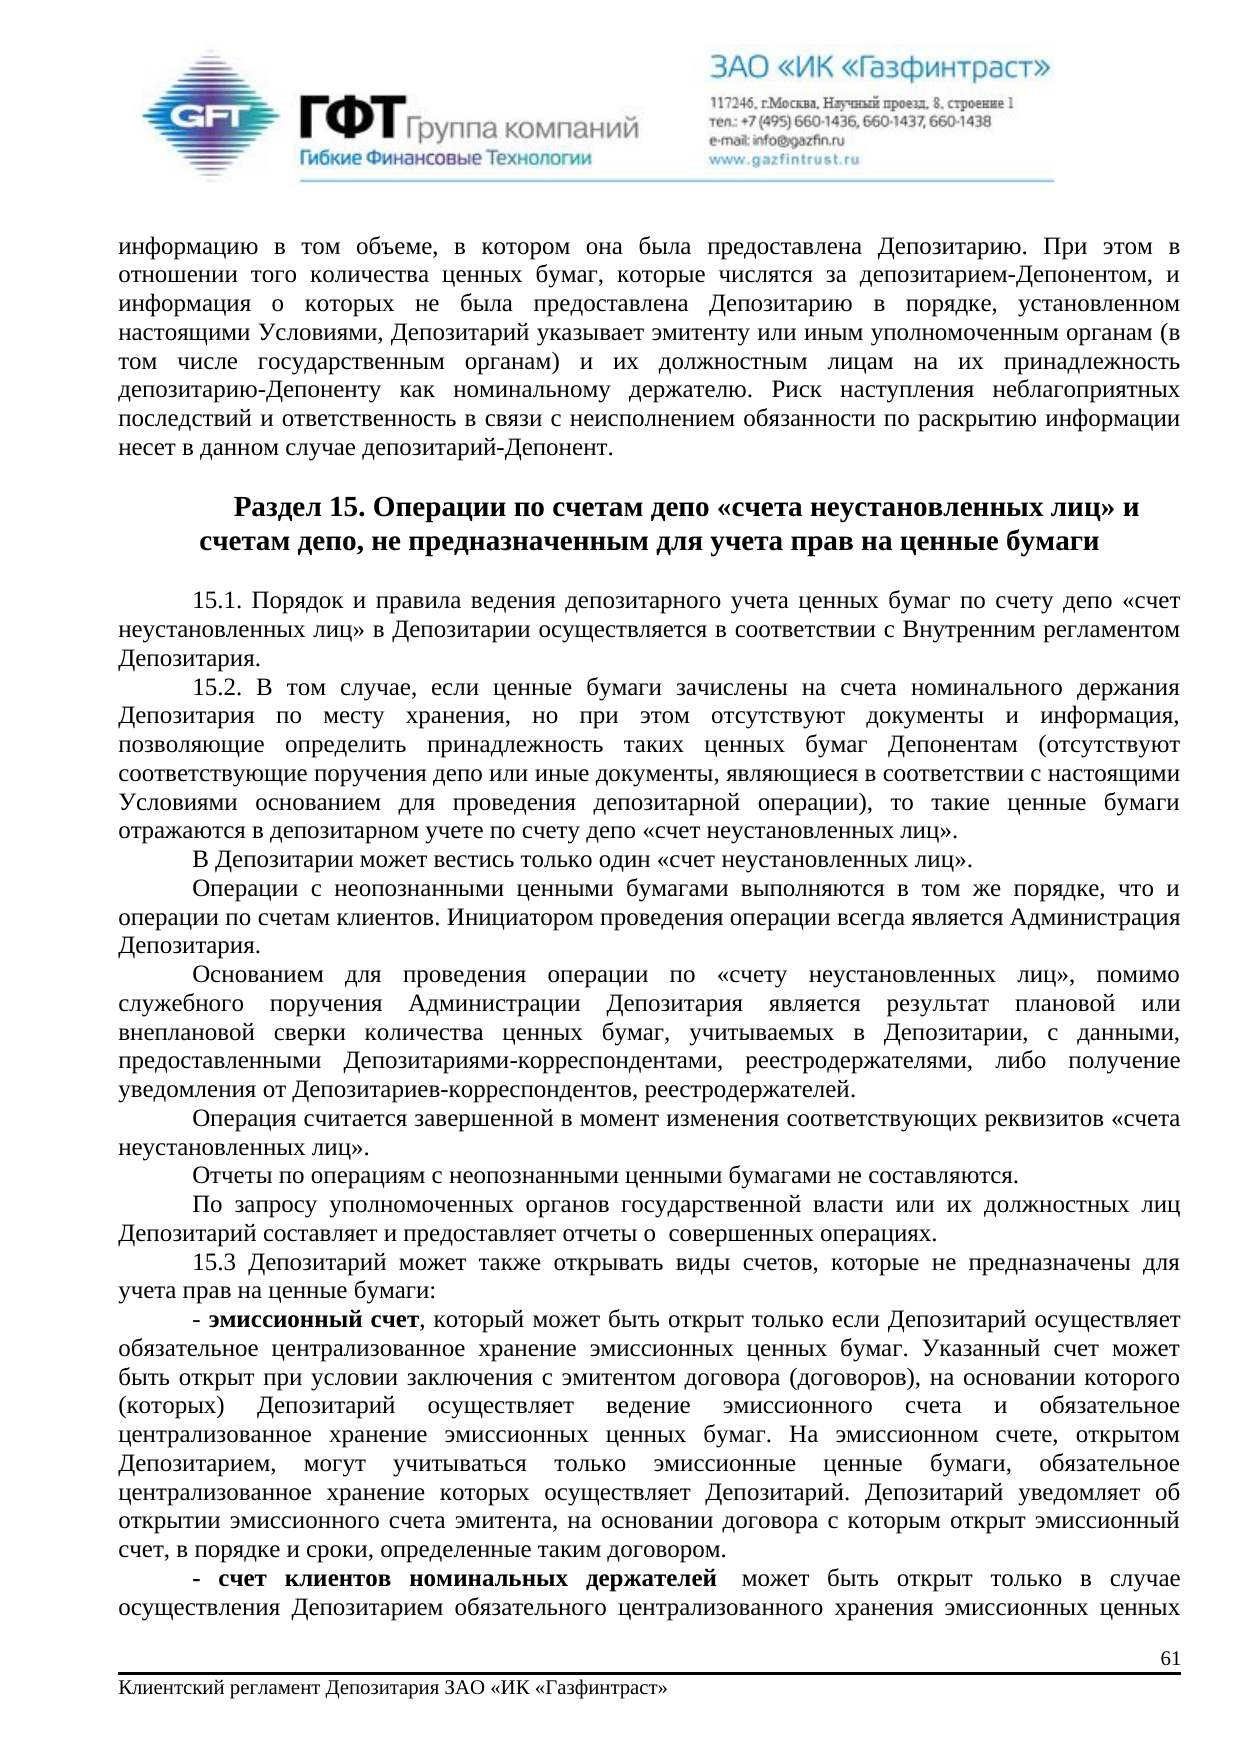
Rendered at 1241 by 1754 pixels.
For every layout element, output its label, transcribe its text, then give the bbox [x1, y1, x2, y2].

text 15.3 Депозитарий может также открывать виды счетов, которые не предназначены для учета прав на ценные бумаги: [118, 1247, 1181, 1304]
text Отчеты по операциям с неопознанными ценными бумагами не составляются. [118, 1160, 1181, 1189]
text Основанием для проведения операции по «счету неустановленных лиц», помимо служебного поручения Администрации Депозитария является результат плановой или внеплановой сверки количества ценных бумаг, учитываемых в Депозитарии, с данными, предоставленными Депозитариями-корреспондентами, реестродержателями, либо получение уведомления от Депозитариев-корреспондентов, реестродержателей. [118, 959, 1181, 1103]
picture [118, 44, 1054, 187]
text 15.2. В том случае, если ценные бумаги зачислены на счета номинального держания Депозитария по месту хранения, но при этом отсутствуют документы и информация, позволяющие определить принадлежность таких ценных бумаг Депонентам (отсутствуют соответствующие поручения депо или иные документы, являющиеся в соответствии с настоящими Условиями основанием для проведения депозитарной операции), то такие ценные бумаги отражаются в депозитарном учете по счету депо «счет неустановленных лиц». [118, 672, 1181, 844]
text Операции с неопознанными ценными бумагами выполняются в том же порядке, что и операции по счетам клиентов. Инициатором проведения операции всегда является Администрация Депозитария. [118, 873, 1181, 959]
text По запросу уполномоченных органов государственной власти или их должностных лиц Депозитарий составляет и предоставляет отчеты о совершенных операциях. [118, 1189, 1181, 1247]
title Раздел 15. Операции по счетам депо «счета неустановленных лиц» и счетам депо, не предназначенным для учета прав на ценные бумаги [118, 489, 1181, 557]
text 15.1. Порядок и правила ведения депозитарного учета ценных бумаг по счету депо «счет неустановленных лиц» в Депозитарии осуществляется в соответствии с Внутренним регламентом Депозитария. [118, 585, 1181, 672]
text В Депозитарии может вестись только один «счет неустановленных лиц». [118, 844, 1181, 873]
text - эмиссионный счет, который может быть открыт только если Депозитарий осуществляет обязательное централизованное хранение эмиссионных ценных бумаг. Указанный счет может быть открыт при условии заключения с эмитентом договора (договоров), на основании которого (которых) Депозитарий осуществляет ведение эмиссионного счета и обязательное централизованное хранение эмиссионных ценных бумаг. На эмиссионном счете, открытом Депозитарием, могут учитываться только эмиссионные ценные бумаги, обязательное централизованное хранение которых осуществляет Депозитарий. Депозитарий уведомляет об открытии эмиссионного счета эмитента, на основании договора с которым открыт эмиссионный счет, в порядке и сроки, определенные таким договором. [118, 1304, 1181, 1563]
text Операция считается завершенной в момент изменения соответствующих реквизитов «счета неустановленных лиц». [118, 1103, 1181, 1160]
